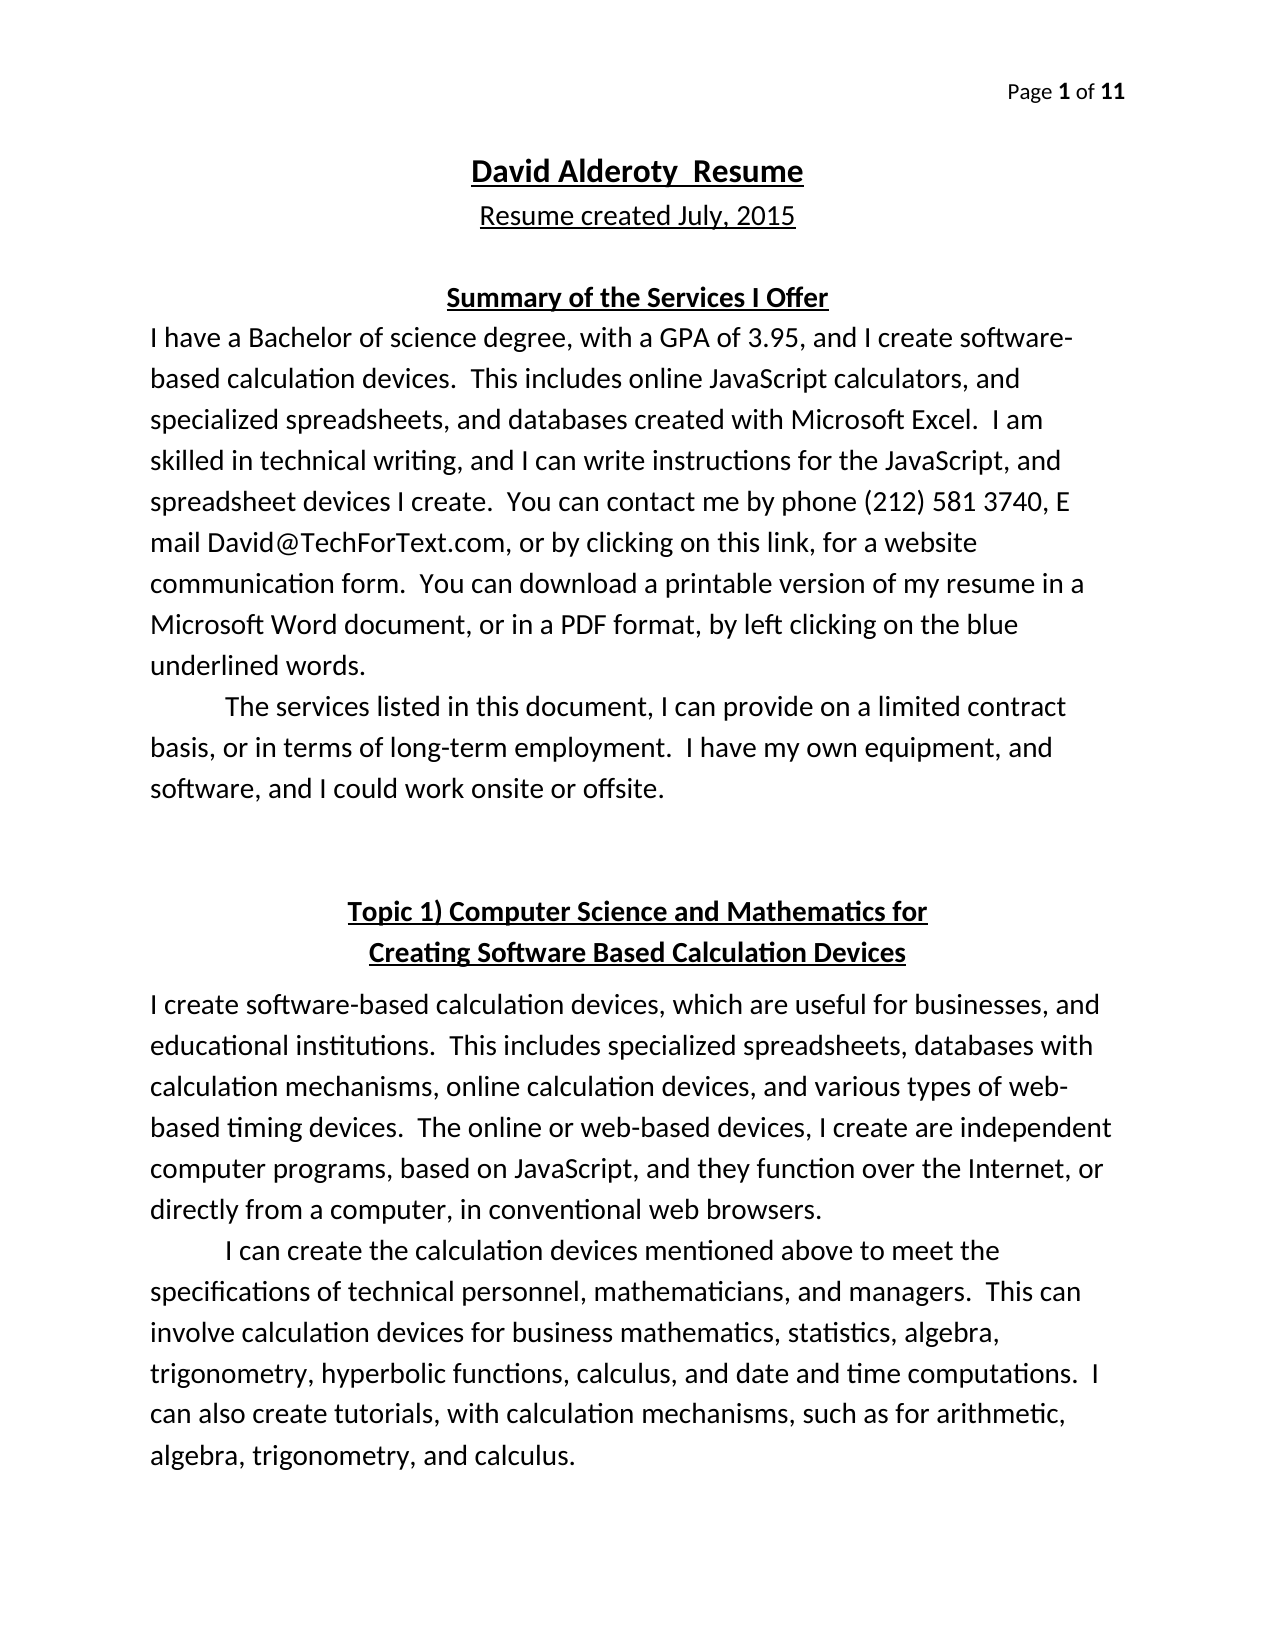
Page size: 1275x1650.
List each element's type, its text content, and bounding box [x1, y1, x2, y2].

text David Alderoty Resume [150, 150, 1125, 191]
text Topic 1) Computer Science and Mathematics for Creating Software Based Calculation Devices [150, 893, 1125, 969]
text I have a Bachelor of science degree, with a GPA of 3.95, and I create software-based calculation devices. This includes online JavaScript calculators, and specialized spreadsheets, and databases created with Microsoft Excel. I am skilled in technical writing, and I can write instructions for the JavaScript, and spreadsheet devices I create. You can contact me by phone (212) 581 3740, E mail David@TechForText.com, or by clicking on this link, for a website communication form. You can download a printable version of my resume in a Microsoft Word document, or in a PDF format, by left clicking on the blue underlined words. [150, 319, 1125, 683]
text Summary of the Services I Offer [150, 279, 1125, 314]
text I can create the calculation devices mentioned above to meet the specifications of technical personnel, mathematicians, and managers. This can involve calculation devices for business mathematics, statistics, algebra, trigonometry, hyperbolic functions, calculus, and date and time computations. I can also create tutorials, with calculation mechanisms, such as for arithmetic, algebra, trigonometry, and calculus. [150, 1232, 1125, 1472]
text I create software-based calculation devices, which are useful for businesses, and educational institutions. This includes specialized spreadsheets, databases with calculation mechanisms, online calculation devices, and various types of web-based timing devices. The online or web-based devices, I create are independent computer programs, based on JavaScript, and they function over the Internet, or directly from a computer, in conventional web browsers. [150, 986, 1125, 1227]
text Resume created July, 2015 [150, 197, 1125, 232]
text The services listed in this document, I can provide on a limited contract basis, or in terms of long-term employment. I have my own equipment, and software, and I could work onsite or offsite. [150, 688, 1125, 806]
